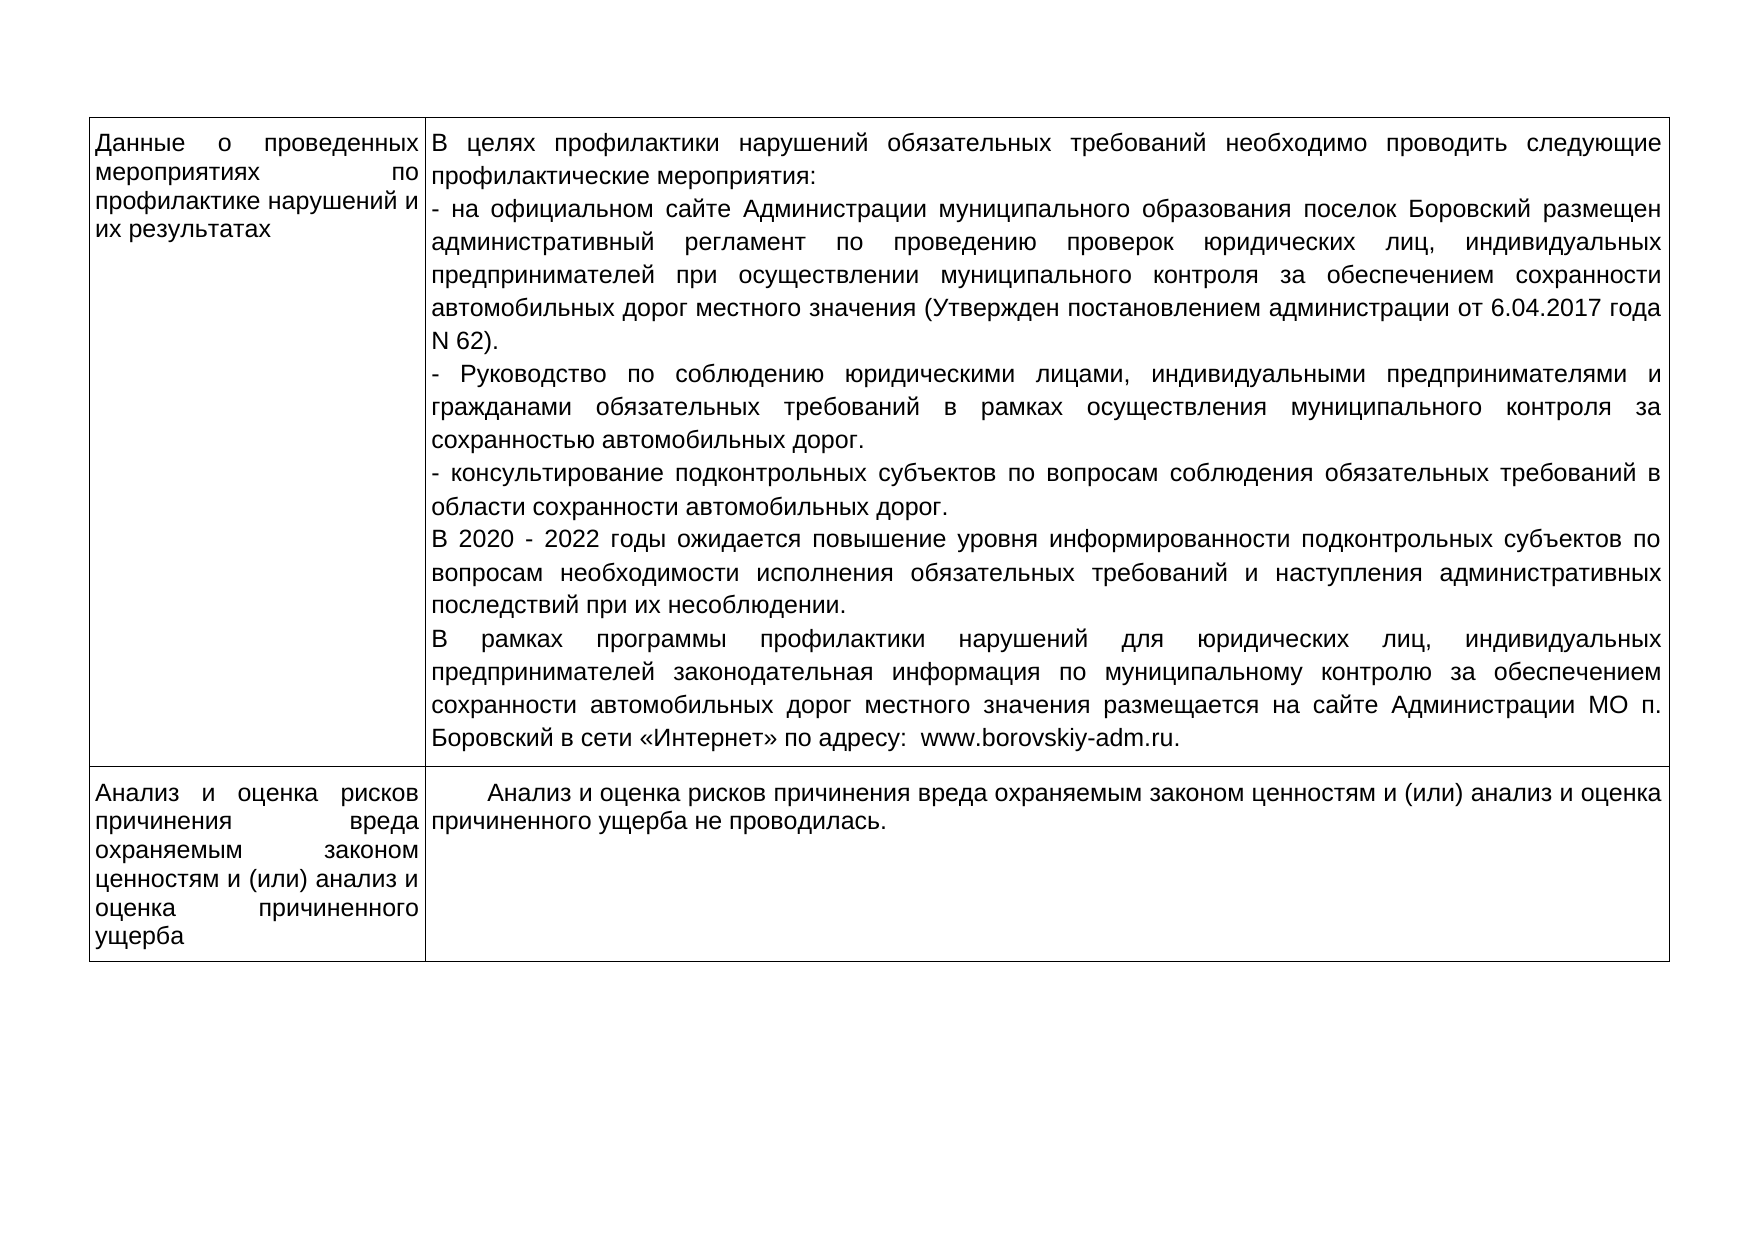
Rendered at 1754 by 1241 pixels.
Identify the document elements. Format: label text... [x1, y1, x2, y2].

table_cell В целях профилактики нарушений обязательных требований необходимо проводить следующие профилактические мероприятия: - на официальном сайте Администрации муниципального образования поселок Боровский размещен административный регламент по проведению проверок юридических лиц, индивидуальных предпринимателей при осуществлении муниципального контроля за обеспечением сохранности автомобильных дорог местного значения (Утвержден постановлением администрации от 6.04.2017 года N 62). - Руководство по соблюдению юридическими лицами, индивидуальными предпринимателями и гражданами обязательных требований в рамках осуществления муниципального контроля за сохранностью автомобильных дорог. - консультирование подконтрольных субъектов по вопросам соблюдения обязательных требований в области сохранности автомобильных дорог. В 2020 - 2022 годы ожидается повышение уровня информированности подконтрольных субъектов по вопросам необходимости исполнения обязательных требований и наступления административных последствий при их несоблюдении. В рамках программы профилактики нарушений для юридических лиц, индивидуальных предпринимателей законодательная информация по муниципальному контролю за обеспечением сохранности автомобильных дорог местного значения размещается на сайте Администрации МО п. Боровский в сети «Интернет» по адресу: www.borovskiy-adm.ru. [426, 118, 1669, 766]
table_cell Анализ и оценка рисков причинения вреда охраняемым законом ценностям и (или) анализ и оценка причиненного ущерба не проводилась. [426, 767, 1669, 961]
table_cell Данные о проведенных мероприятиях по профилактике нарушений и их результатах [90, 118, 425, 766]
table_cell Анализ и оценка рисков причинения вреда охраняемым законом ценностям и (или) анализ и оценка причиненного ущерба [90, 767, 425, 961]
